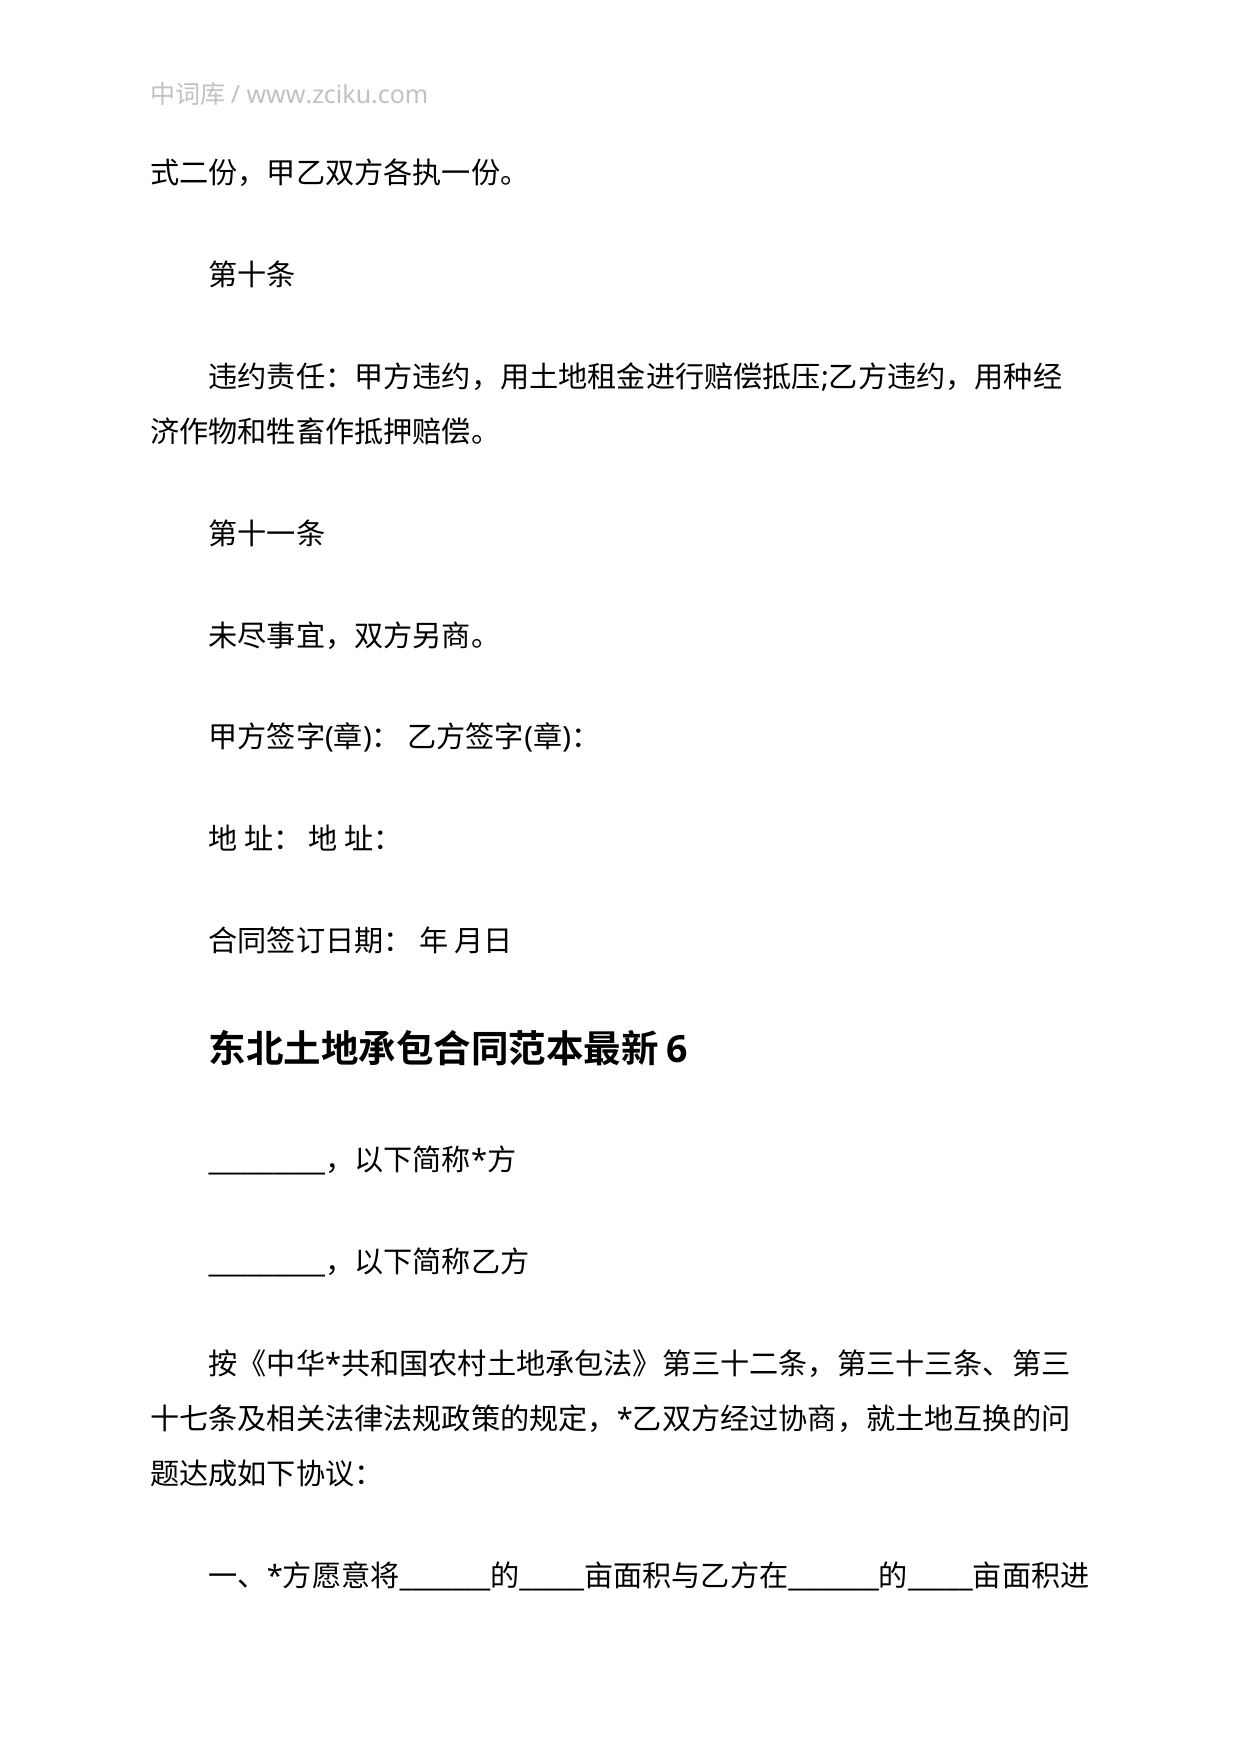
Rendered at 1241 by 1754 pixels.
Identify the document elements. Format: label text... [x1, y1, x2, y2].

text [150, 1553, 1090, 1595]
text 第十条 [150, 252, 1090, 294]
text 甲方签字(章)： 乙方签字(章)： [150, 714, 1090, 756]
text 按《中华*共和国农村土地承包法》第三十二条，第三十三条、第三十七条及相关法律法规政策的规定，*乙双方经过协商，就土地互换的问题达成如下协议： [150, 1341, 1090, 1493]
text 东北土地承包合同范本最新6 [150, 1019, 1090, 1074]
text 第十一条 [150, 510, 1090, 553]
text 地 址： 地 址： [150, 816, 1090, 858]
text 合同签订日期： 年 月日 [150, 918, 1090, 960]
text _________，以下简称乙方 [150, 1239, 1090, 1281]
text 未尽事宜，双方另商。 [150, 612, 1090, 654]
text _________，以下简称*方 [150, 1137, 1090, 1179]
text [150, 150, 1090, 192]
text 违约责任：甲方违约，用土地租金进行赔偿抵压;乙方违约，用种经济作物和牲畜作抵押赔偿。 [150, 353, 1090, 451]
